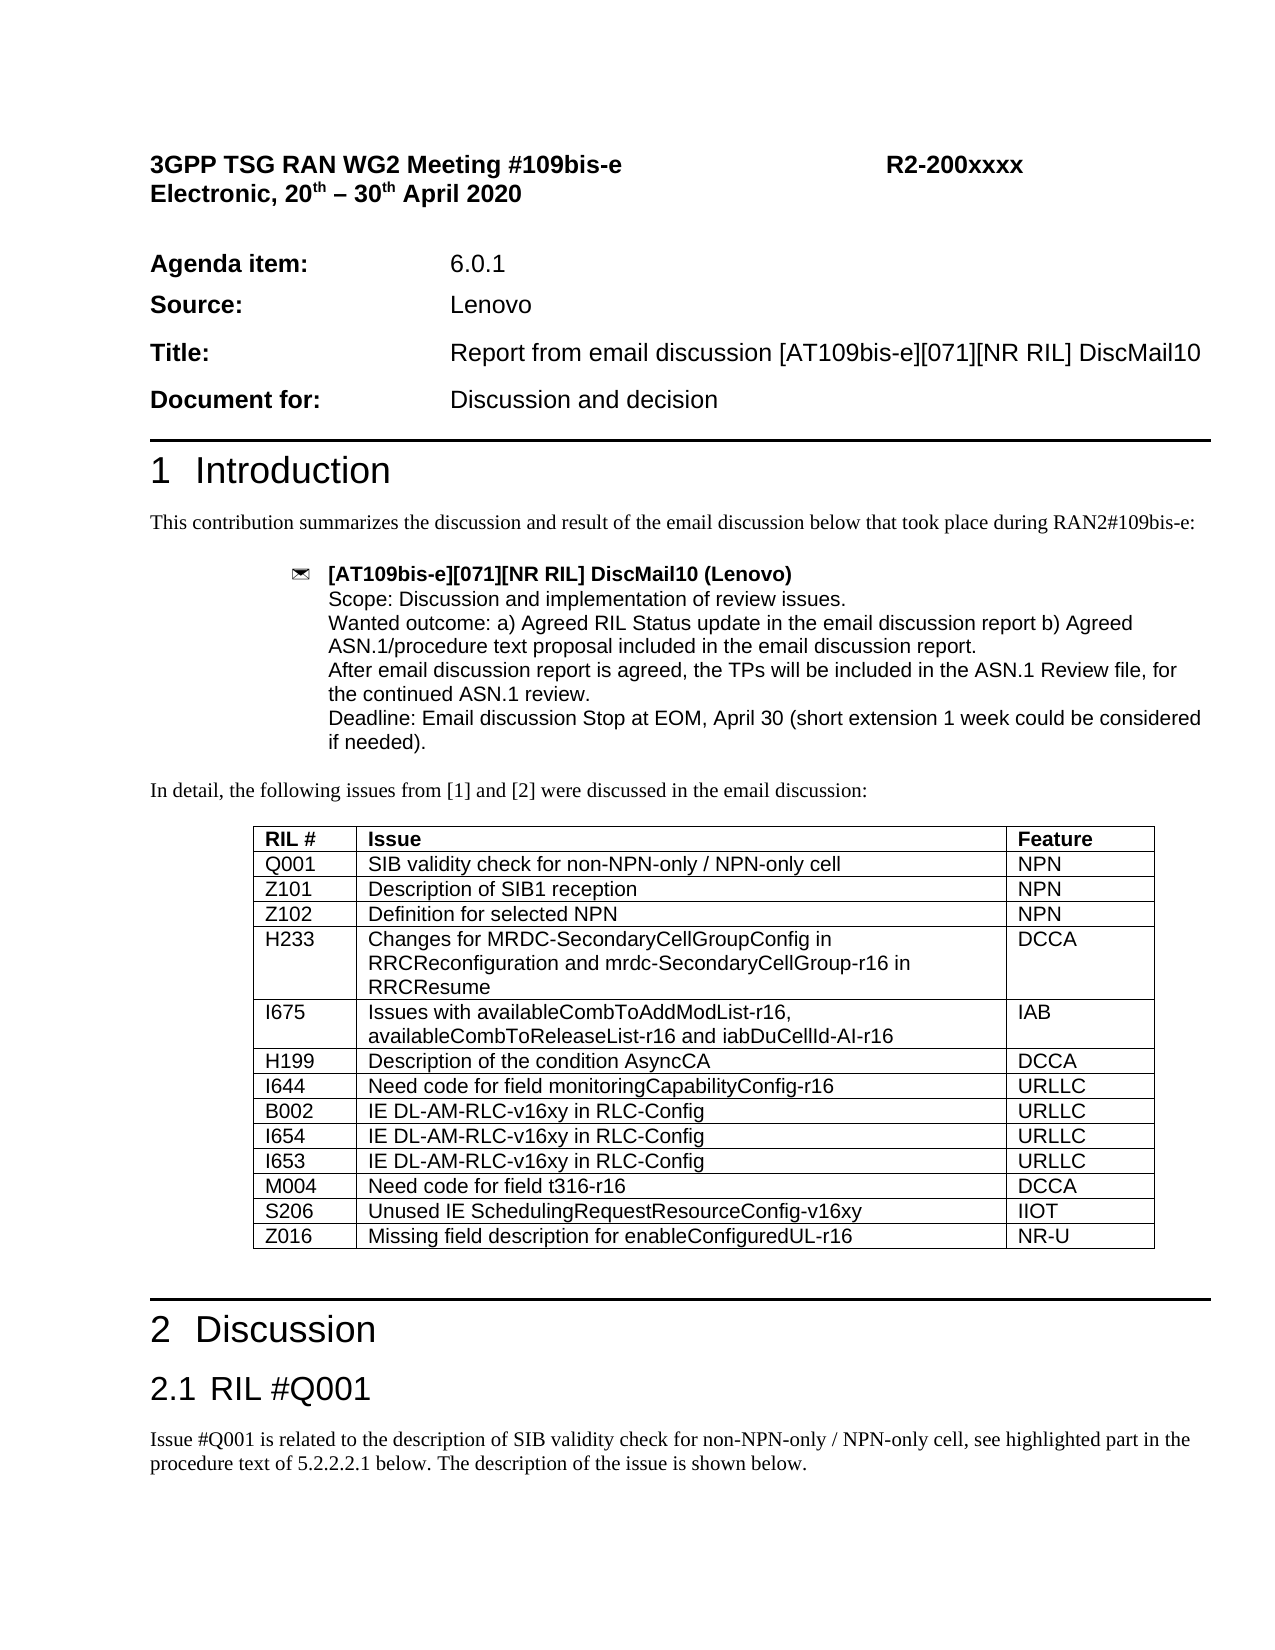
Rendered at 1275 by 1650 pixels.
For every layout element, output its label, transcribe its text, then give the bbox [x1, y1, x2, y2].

table_cell M004 [254, 1174, 356, 1198]
table_cell H233 [254, 927, 356, 999]
table_cell NR-U [1007, 1224, 1154, 1248]
table_cell URLLC [1007, 1074, 1154, 1098]
table_cell B002 [254, 1099, 356, 1123]
table_cell Missing field description for enableConfiguredUL-r16 [357, 1224, 1006, 1248]
text Electronic, 20th – 30th April 2020 [150, 179, 1211, 207]
table_cell Definition for selected NPN [357, 902, 1006, 926]
table_cell I654 [254, 1124, 356, 1148]
text Title: Report from email discussion [AT109bis-e][071][NR RIL] DiscMail10 [150, 337, 1211, 366]
table_cell Description of SIB1 reception [357, 877, 1006, 901]
table_header RIL # [254, 827, 356, 851]
table_cell Need code for field t316-r16 [357, 1174, 1006, 1198]
table_cell DCCA [1007, 1049, 1154, 1073]
table_cell NPN [1007, 877, 1154, 901]
table_cell IIOT [1007, 1199, 1154, 1223]
subtitle RIL #Q001 [150, 1369, 1211, 1408]
table_cell Changes for MRDC-SecondaryCellGroupConfig in RRCReconfiguration and mrdc-SecondaryCellGroup-r16 in RRCResume [357, 927, 1006, 999]
table_cell DCCA [1007, 1174, 1154, 1198]
text [AT109bis-e][071][NR RIL] DiscMail10 (Lenovo) [291, 562, 1211, 586]
table_cell SIB validity check for non-NPN-only / NPN-only cell [357, 852, 1006, 876]
subtitle Discussion [150, 1301, 1211, 1351]
table_cell URLLC [1007, 1099, 1154, 1123]
text Agenda item: 6.0.1 [150, 249, 1211, 277]
table_cell H199 [254, 1049, 356, 1073]
table_cell I644 [254, 1074, 356, 1098]
table_cell IE DL-AM-RLC-v16xy in RLC-Config [357, 1149, 1006, 1173]
table_cell Z016 [254, 1224, 356, 1248]
text Deadline: Email discussion Stop at EOM, April 30 (short extension 1 week could be considered if needed). [328, 706, 1211, 754]
text Source: Lenovo [150, 290, 1211, 319]
table_cell IE DL-AM-RLC-v16xy in RLC-Config [357, 1099, 1006, 1123]
subtitle Introduction [150, 442, 1211, 491]
table_cell URLLC [1007, 1149, 1154, 1173]
table_cell I675 [254, 1000, 356, 1048]
table_cell Q001 [254, 852, 356, 876]
text Issue #Q001 is related to the description of SIB validity check for non-NPN-only / NPN-only cell, see highlighted part in the procedure text of 5.2.2.2.1 below. The description of the issue is shown below. [150, 1427, 1211, 1475]
table_cell NPN [1007, 852, 1154, 876]
table_cell URLLC [1007, 1124, 1154, 1148]
table_cell Z102 [254, 902, 356, 926]
table_cell S206 [254, 1199, 356, 1223]
table_cell Need code for field monitoringCapabilityConfig-r16 [357, 1074, 1006, 1098]
text Wanted outcome: a) Agreed RIL Status update in the email discussion report b) Agreed ASN.1/procedure text proposal included in the email discussion report. After email discussion report is agreed, the TPs will be included in the ASN.1 Review file, for the continued ASN.1 review. [328, 610, 1211, 706]
table_cell IAB [1007, 1000, 1154, 1048]
text Document for: Discussion and decision [150, 385, 1211, 414]
text This contribution summarizes the discussion and result of the email discussion below that took place during RAN2#109bis-e: [150, 510, 1211, 534]
text In detail, the following issues from [1] and [2] were discussed in the email discussion: [150, 778, 1211, 802]
table_cell Issues with availableCombToAddModList-r16, availableCombToReleaseList-r16 and iabDuCellId-AI-r16 [357, 1000, 1006, 1048]
table_cell Description of the condition AsyncCA [357, 1049, 1006, 1073]
table_cell NPN [1007, 902, 1154, 926]
text Scope: Discussion and implementation of review issues. [328, 586, 1211, 610]
table_cell IE DL-AM-RLC-v16xy in RLC-Config [357, 1124, 1006, 1148]
table_cell Unused IE SchedulingRequestResourceConfig-v16xy [357, 1199, 1006, 1223]
table_cell Z101 [254, 877, 356, 901]
table_header Issue [357, 827, 1006, 851]
table_cell DCCA [1007, 927, 1154, 999]
table_header Feature [1007, 827, 1154, 851]
text 3GPP TSG RAN WG2 Meeting #109bis-e R2-200xxxx [150, 150, 1211, 179]
table_cell I653 [254, 1149, 356, 1173]
